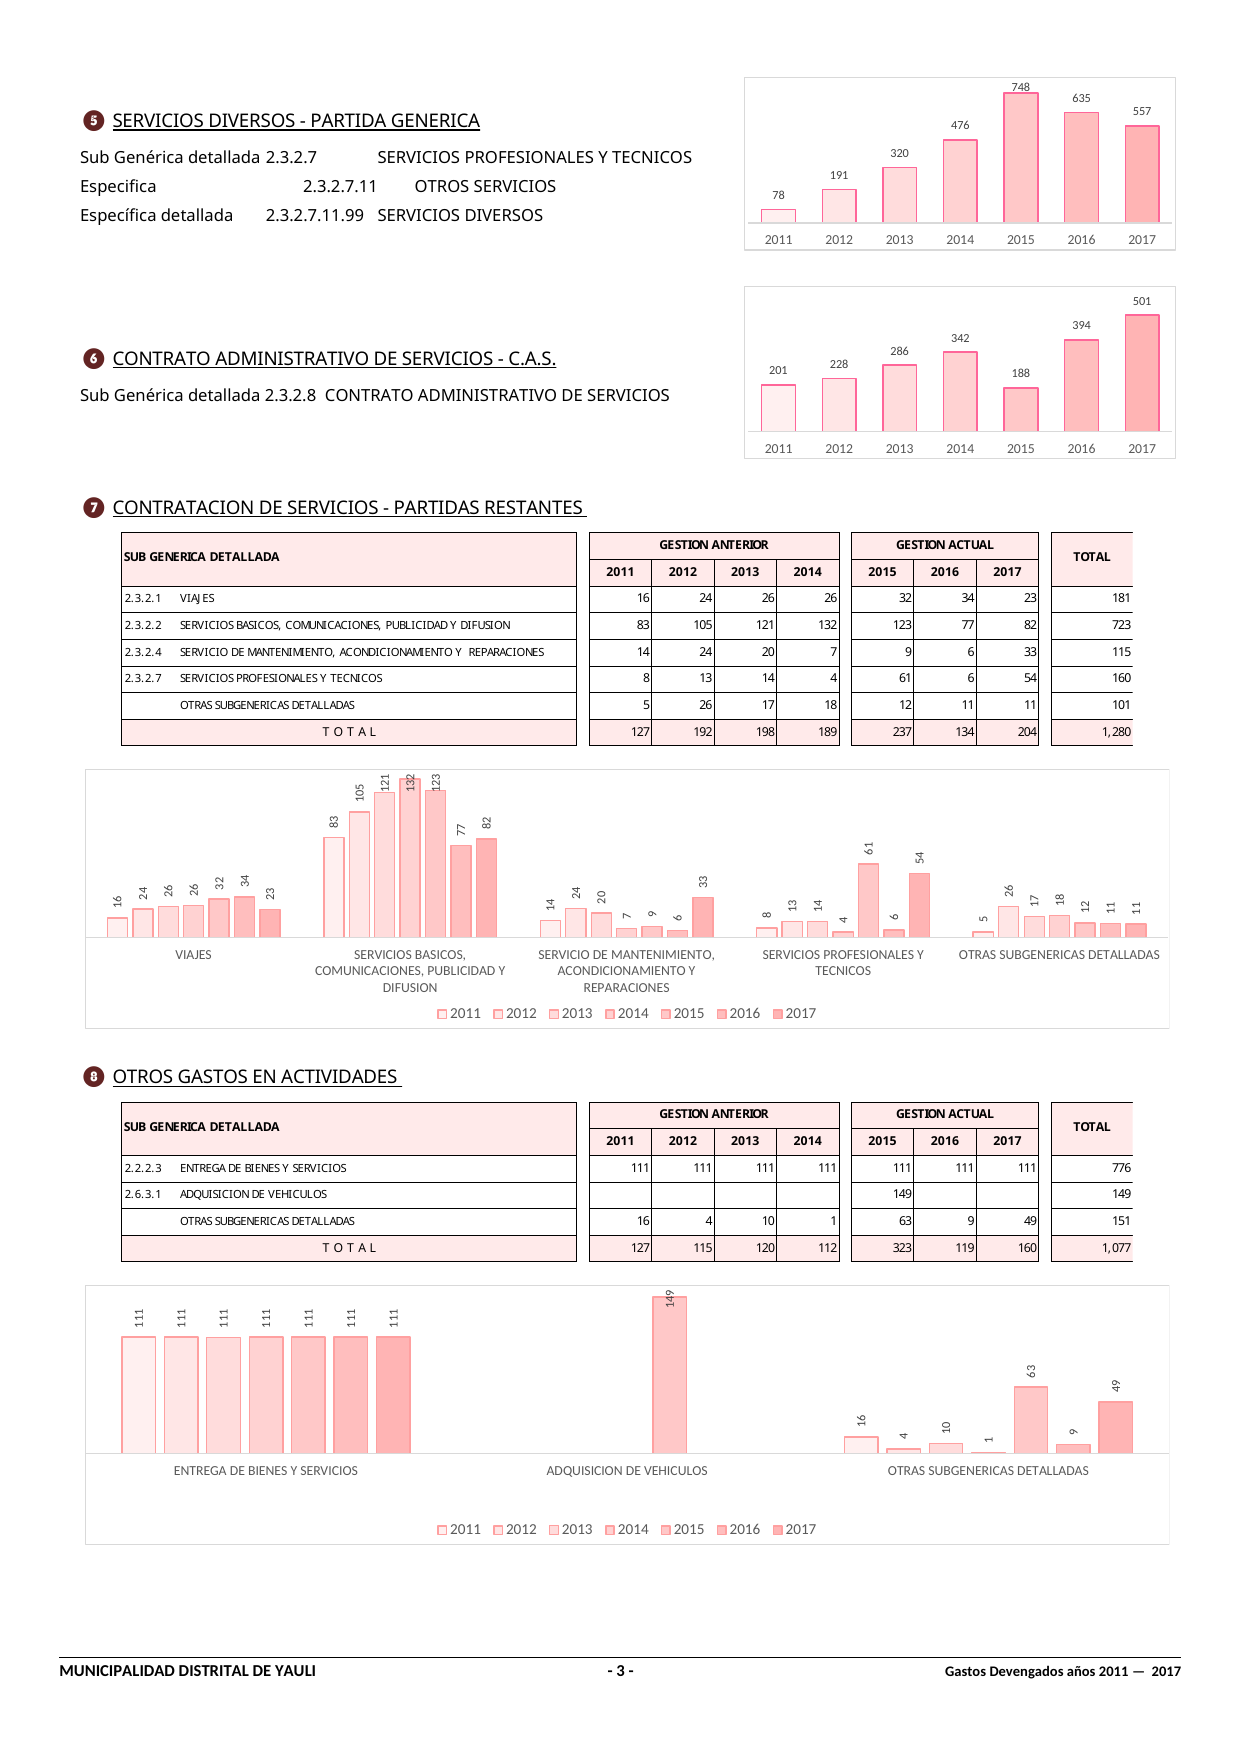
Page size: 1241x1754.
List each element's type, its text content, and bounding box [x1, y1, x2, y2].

table_header ❼ CONTRATACION DE SERVICIOS - PARTIDAS RESTANTES [59, 488, 1195, 1035]
table_header [723, 279, 1195, 465]
table_header ❻ CONTRATO ADMINISTRATIVO DE SERVICIOS - C.A.S. Sub Genérica detallada 2.3.2.8 CONTRATO ADMINISTRATIVO DE SERVICIOS [59, 279, 723, 465]
table_header ❽ OTROS GASTOS EN ACTIVIDADES [59, 1058, 1195, 1551]
table_header ❺ SERVICIOS DIVERSOS - PARTIDA GENERICA Sub Genérica detallada 2.3.2.7 SERVICIOS PROFESIONALES Y TECNICOS Especifica 2.3.2.7.11 OTROS SERVICIOS Específica detallada 2.3.2.7.11.99 SERVICIOS DIVERSOS [59, 71, 723, 257]
table_header [723, 71, 1195, 257]
